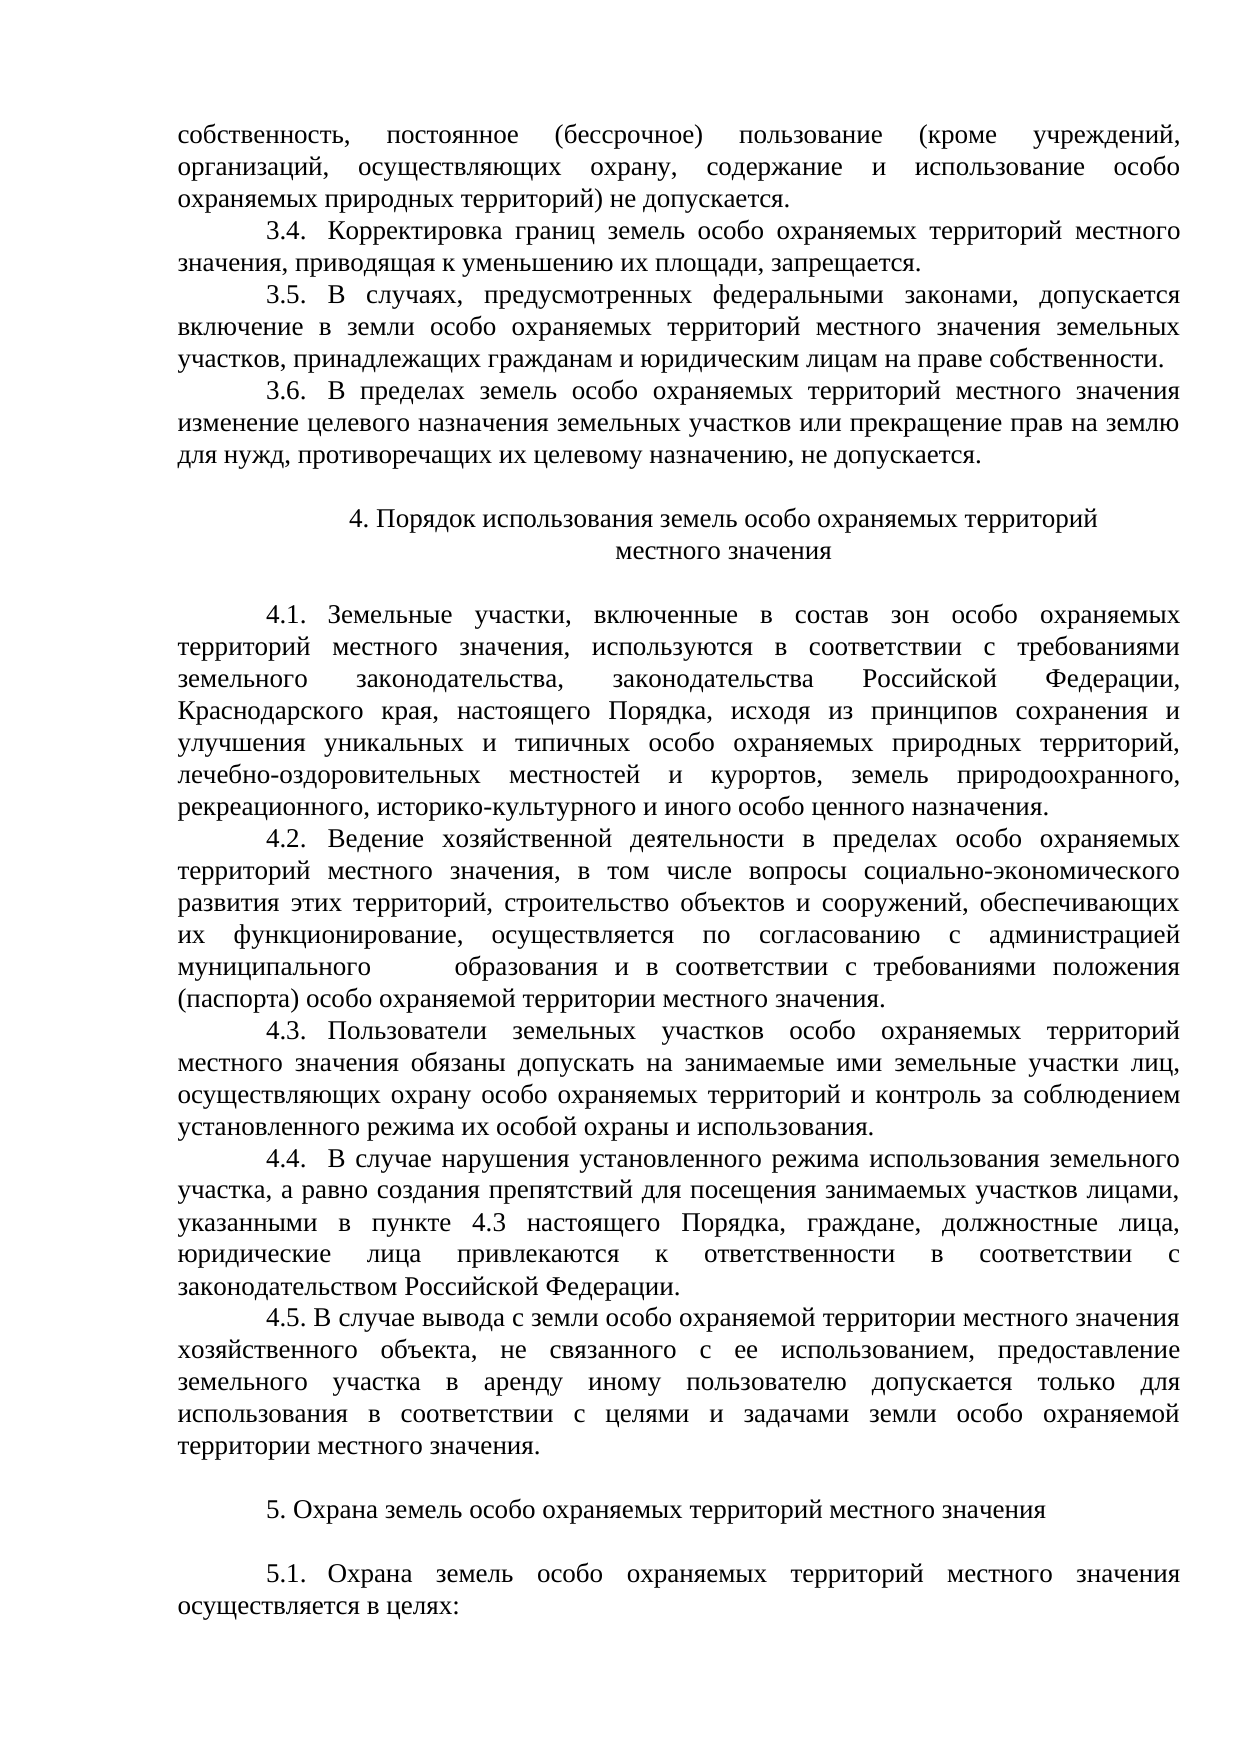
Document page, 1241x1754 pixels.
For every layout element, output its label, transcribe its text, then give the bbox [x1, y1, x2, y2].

text 4.5. В случае вывода с земли особо охраняемой территории местного значения хозяйственного объекта, не связанного с ее использованием, предоставление земельного участка в аренду иному пользователю допускается только для использования в соответствии с целями и задачами земли особо охраняемой территории местного значения. [177, 1301, 1181, 1461]
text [177, 118, 1181, 214]
text местного значения [177, 534, 1181, 566]
text 3.6. В пределах земель особо охраняемых территорий местного значения изменение целевого назначения земельных участков или прекращение прав на землю для нужд, противоречащих их целевому назначению, не допускается. [177, 374, 1181, 470]
text 4.3. Пользователи земельных участков особо охраняемых территорий местного значения обязаны допускать на занимаемые ими земельные участки лиц, осуществляющих охрану особо охраняемых территорий и контроль за соблюдением установленного режима их особой охраны и использования. [177, 1013, 1181, 1141]
text 5.1. Охрана земель особо охраняемых территорий местного значения осуществляется в целях: [177, 1557, 1181, 1621]
text 4.1. Земельные участки, включенные в состав зон особо охраняемых территорий местного значения, используются в соответствии с требованиями земельного законодательства, законодательства Российской Федерации, Краснодарского края, настоящего Порядка, исходя из принципов сохранения и улучшения уникальных и типичных особо охраняемых природных территорий, лечебно-оздоровительных местностей и курортов, земель природоохранного, рекреационного, историко-культурного и иного особо ценного назначения. [177, 598, 1181, 822]
text 4.4. В случае нарушения установленного режима использования земельного участка, а равно создания препятствий для посещения занимаемых участков лицами, указанными в пункте 4.3 настоящего Порядка, граждане, должностные лица, юридические лица привлекаются к ответственности в соответствии с законодательством Российской Федерации. [177, 1141, 1181, 1301]
text 3.5. В случаях, предусмотренных федеральными законами, допускается включение в земли особо охраняемых территорий местного значения земельных участков, принадлежащих гражданам и юридическим лицам на праве собственности. [177, 278, 1181, 374]
text 5. Охрана земель особо охраняемых территорий местного значения [177, 1493, 1181, 1525]
text 4.2. Ведение хозяйственной деятельности в пределах особо охраняемых территорий местного значения, в том числе вопросы социально-экономического развития этих территорий, строительство объектов и сооружений, обеспечивающих их функционирование, осуществляется по согласованию с администрацией муниципального образования и в соответствии с требованиями положения (паспорта) особо охраняемой территории местного значения. [177, 822, 1181, 1013]
text 4. Порядок использования земель особо охраняемых территорий [177, 502, 1181, 534]
text 3.4. Корректировка границ земель особо охраняемых территорий местного значения, приводящая к уменьшению их площади, запрещается. [177, 214, 1181, 278]
